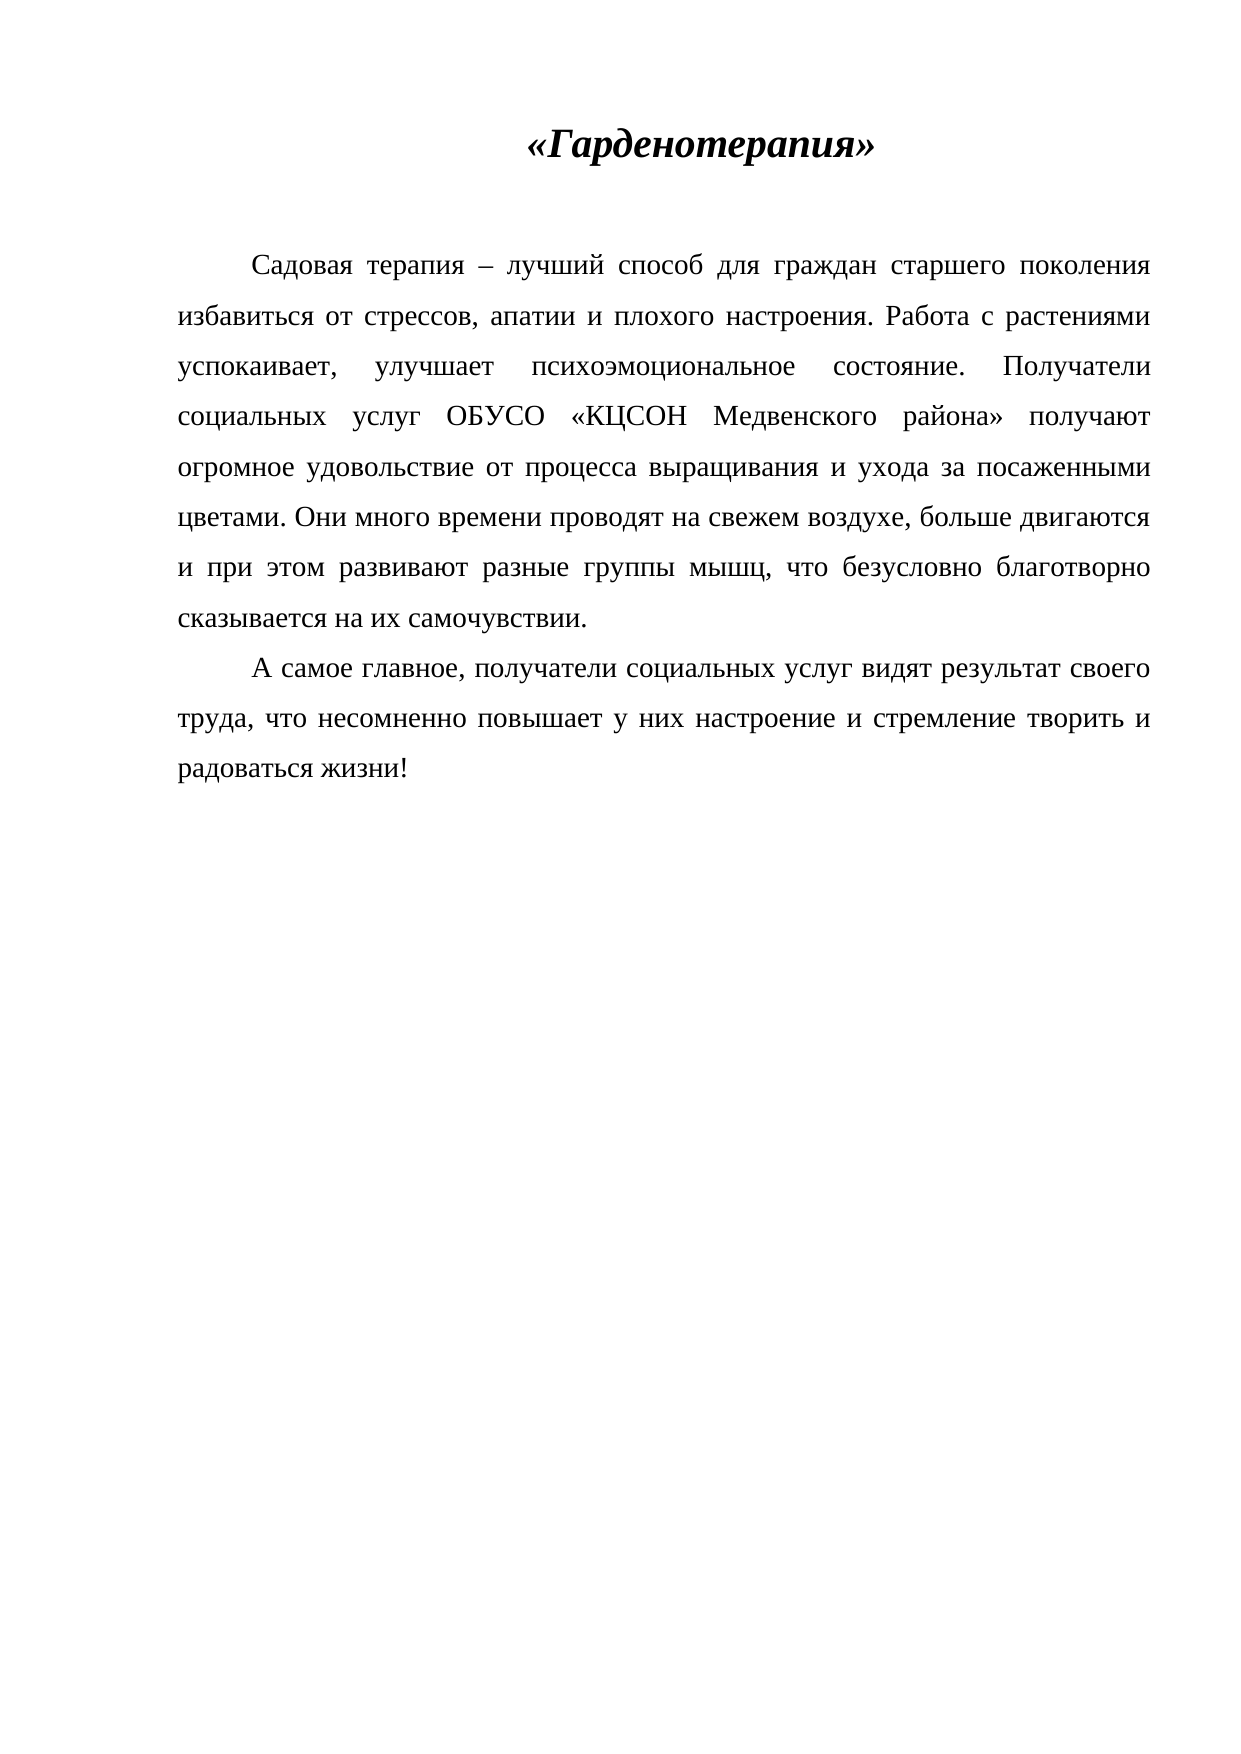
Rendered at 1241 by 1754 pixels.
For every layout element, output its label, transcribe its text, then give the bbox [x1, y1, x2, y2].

text «Гарденотерапия» [177, 118, 1152, 166]
text Садовая терапия – лучший способ для граждан старшего поколения избавиться от стрессов, апатии и плохого настроения. Работа с растениями успокаивает, улучшает психоэмоциональное состояние. Получатели социальных услуг ОБУСО «КЦСОН Медвенского района» получают огромное удовольствие от процесса выращивания и ухода за посаженными цветами. Они много времени проводят на свежем воздухе, больше двигаются и при этом развивают разные группы мышц, что безусловно благотворно сказывается на их самочувствии. [177, 247, 1152, 633]
text А самое главное, получатели социальных услуг видят результат своего труда, что несомненно повышает у них настроение и стремление творить и радоваться жизни! [177, 650, 1152, 784]
